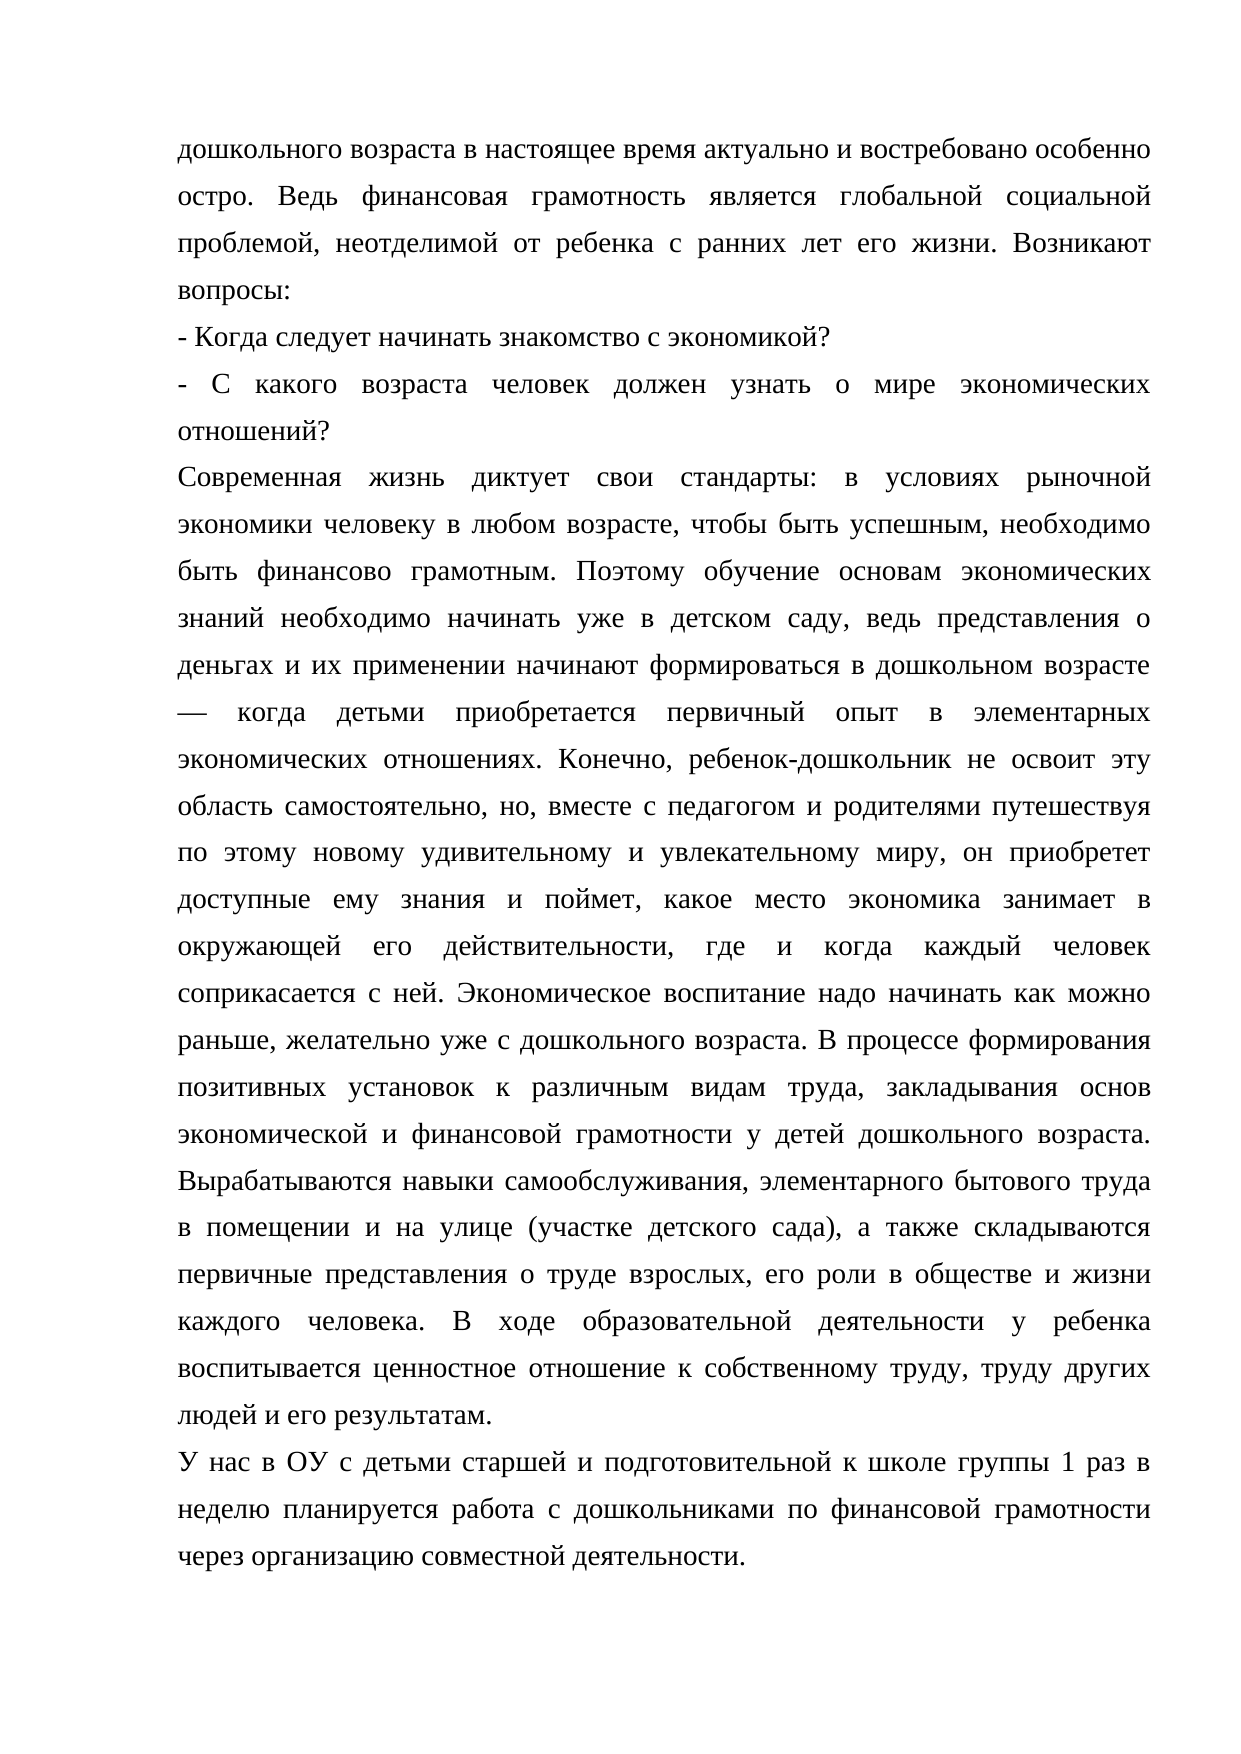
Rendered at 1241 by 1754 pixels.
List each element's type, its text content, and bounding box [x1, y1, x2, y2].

text - Когда следует начинать знакомство с экономикой? [177, 306, 1152, 352]
text - С какого возраста человек должен узнать о мире экономических отношений? [177, 352, 1152, 446]
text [177, 118, 1152, 306]
text Современная жизнь диктует свои стандарты: в условиях рыночной экономики человеку в любом возрасте, чтобы быть успешным, необходимо быть финансово грамотным. Поэтому обучение основам экономических знаний необходимо начинать уже в детском саду, ведь представления о деньгах и их применении начинают формироваться в дошкольном возрасте — когда детьми приобретается первичный опыт в элементарных экономических отношениях. Конечно, ребенок-дошкольник не освоит эту область самостоятельно, но, вместе с педагогом и родителями путешествуя по этому новому удивительному и увлекательному миру, он приобретет доступные ему знания и поймет, какое место экономика занимает в окружающей его действительности, где и когда каждый человек соприкасается с ней. Экономическое воспитание надо начинать как можно раньше, желательно уже с дошкольного возраста. В процессе формирования позитивных установок к различным видам труда, закладывания основ экономической и финансовой грамотности у детей дошкольного возраста. Вырабатываются навыки самообслуживания, элементарного бытового труда в помещении и на улице (участке детского сада), а также складываются первичные представления о труде взрослых, его роли в обществе и жизни каждого человека. В ходе образовательной деятельности у ребенка воспитывается ценностное отношение к собственному труду, труду других людей и его результатам. [177, 446, 1152, 1431]
text У нас в ОУ с детьми старшей и подготовительной к школе группы 1 раз в неделю планируется работа с дошкольниками по финансовой грамотности через организацию совместной деятельности. [177, 1431, 1152, 1571]
